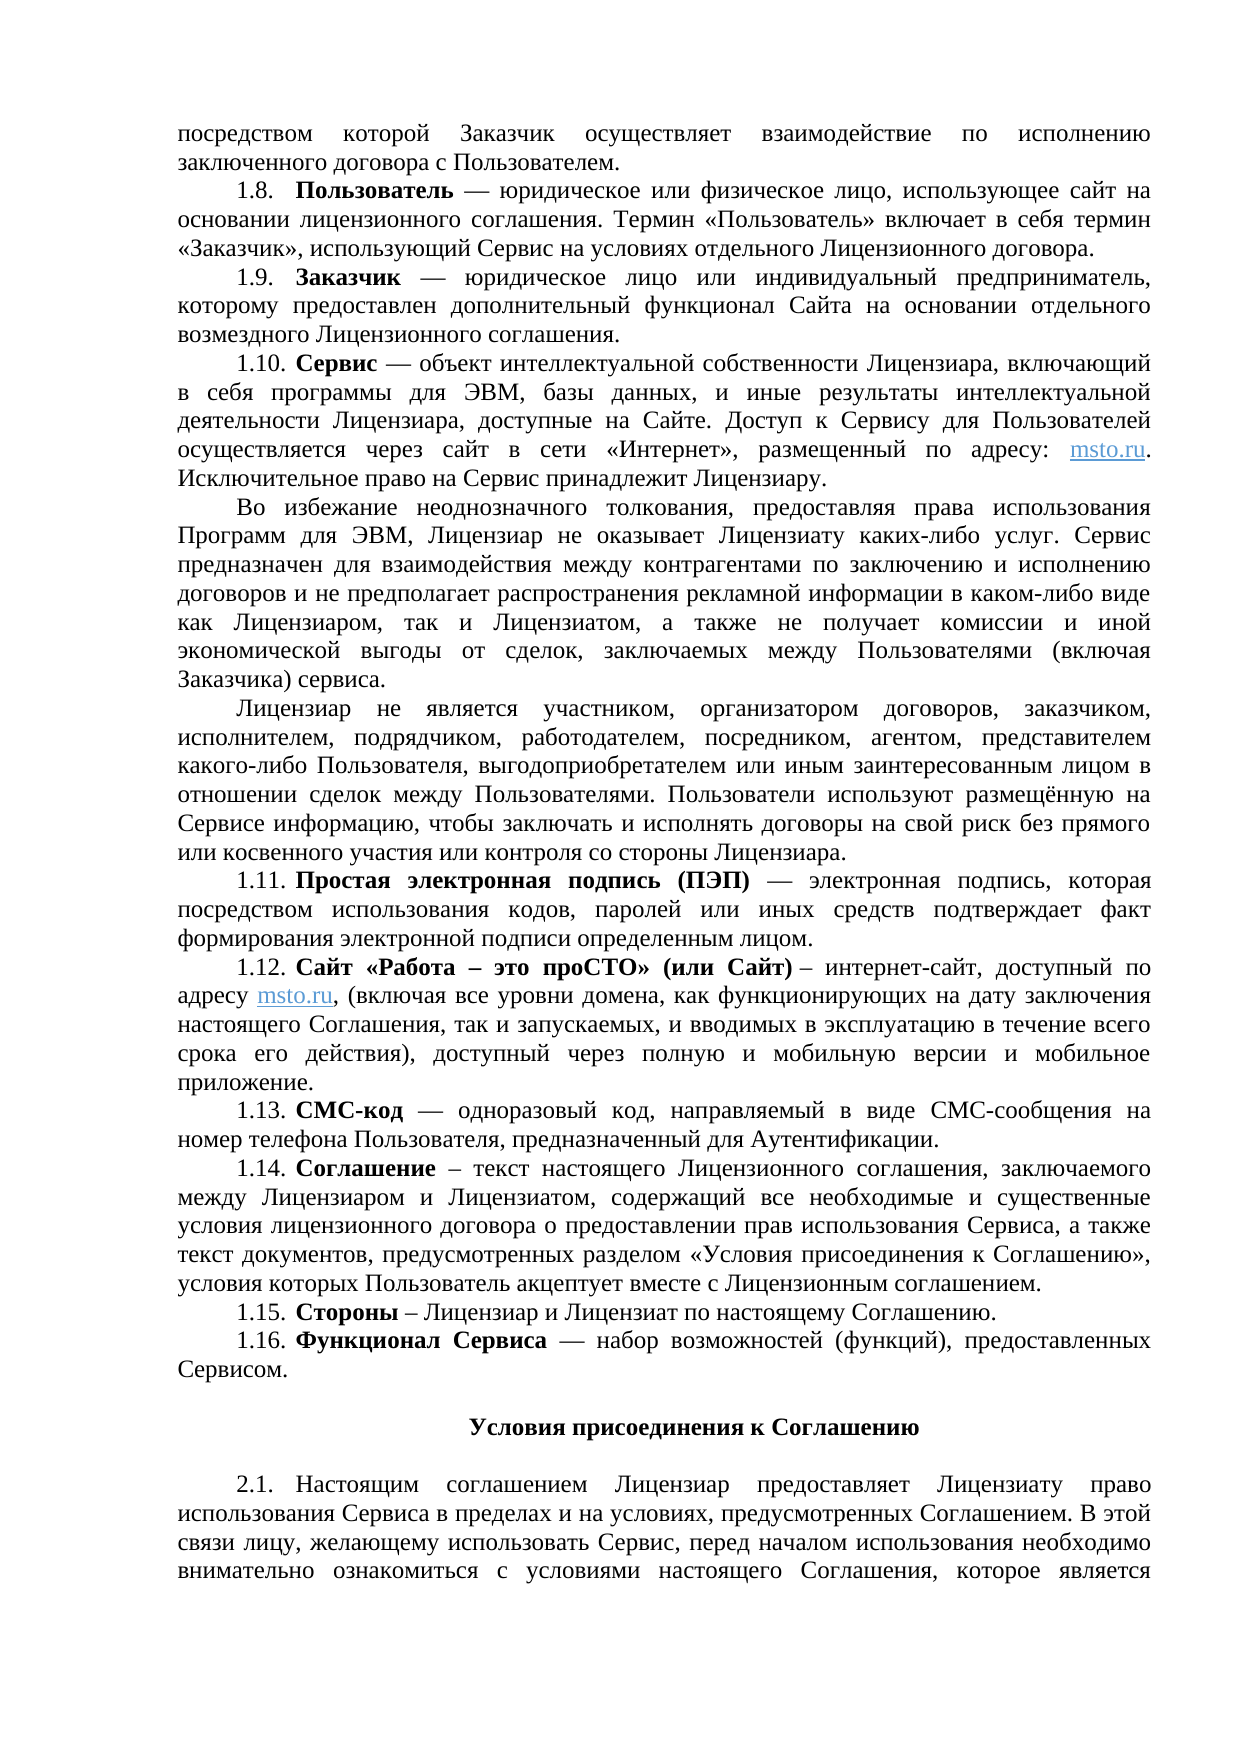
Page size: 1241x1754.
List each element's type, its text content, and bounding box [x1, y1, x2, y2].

list Сайт «Работа – это проСТО» (или Сайт) – интернет-сайт, доступный по адресу msto.ru, (включая все уровни домена, как функционирующих на дату заключения настоящего Соглашения, так и запускаемых, и вводимых в эксплуатацию в течение всего срока его действия), доступный через полную и мобильную версии и мобильное приложение. [177, 952, 1152, 1096]
subtitle Условия присоединения к Соглашению [177, 1412, 1152, 1441]
text Во избежание неоднозначного толкования, предоставляя права использования Программ для ЭВМ, Лицензиар не оказывает Лицензиату каких-либо услуг. Сервис предназначен для взаимодействия между контрагентами по заключению и исполнению договоров и не предполагает распространения рекламной информации в каком-либо виде как Лицензиаром, так и Лицензиатом, а также не получает комиссии и иной экономической выгоды от сделок, заключаемых между Пользователями (включая Заказчика) сервиса. [177, 492, 1152, 693]
list Заказчик — юридическое лицо или индивидуальный предприниматель, которому предоставлен дополнительный функционал Сайта на основании отдельного возмездного Лицензионного соглашения. [177, 262, 1152, 348]
text Лицензиар не является участником, организатором договоров, заказчиком, исполнителем, подрядчиком, работодателем, посредником, агентом, представителем какого-либо Пользователя, выгодоприобретателем или иным заинтересованным лицом в отношении сделок между Пользователями. Пользователи используют размещённую на Сервисе информацию, чтобы заключать и исполнять договоры на свой риск без прямого или косвенного участия или контроля со стороны Лицензиара. [177, 693, 1152, 866]
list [177, 118, 1152, 176]
list Стороны – Лицензиар и Лицензиат по настоящему Соглашению. [177, 1297, 1152, 1326]
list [177, 1469, 1152, 1584]
list Соглашение – текст настоящего Лицензионного соглашения, заключаемого между Лицензиаром и Лицензиатом, содержащий все необходимые и существенные условия лицензионного договора о предоставлении прав использования Сервиса, а также текст документов, предусмотренных разделом «Условия присоединения к Соглашению», условия которых Пользователь акцептует вместе с Лицензионным соглашением. [177, 1153, 1152, 1297]
list СМС-код — одноразовый код, направляемый в виде СМС-сообщения на номер телефона Пользователя, предназначенный для Аутентификации. [177, 1096, 1152, 1153]
list Сервис — объект интеллектуальной собственности Лицензиара, включающий в себя программы для ЭВМ, базы данных, и иные результаты интеллектуальной деятельности Лицензиара, доступные на Сайте. Доступ к Сервису для Пользователей осуществляется через сайт в сети «Интернет», размещенный по адресу: msto.ru. Исключительное право на Сервис принадлежит Лицензиару. [177, 348, 1152, 492]
list Пользователь — юридическое или физическое лицо, использующее сайт на основании лицензионного соглашения. Термин «Пользователь» включает в себя термин «Заказчик», использующий Сервис на условиях отдельного Лицензионного договора. [177, 176, 1152, 262]
list Простая электронная подпись (ПЭП) — электронная подпись, которая посредством использования кодов, паролей или иных средств подтверждает факт формирования электронной подписи определенным лицом. [177, 866, 1152, 952]
list Функционал Сервиса — набор возможностей (функций), предоставленных Сервисом. [177, 1326, 1152, 1383]
